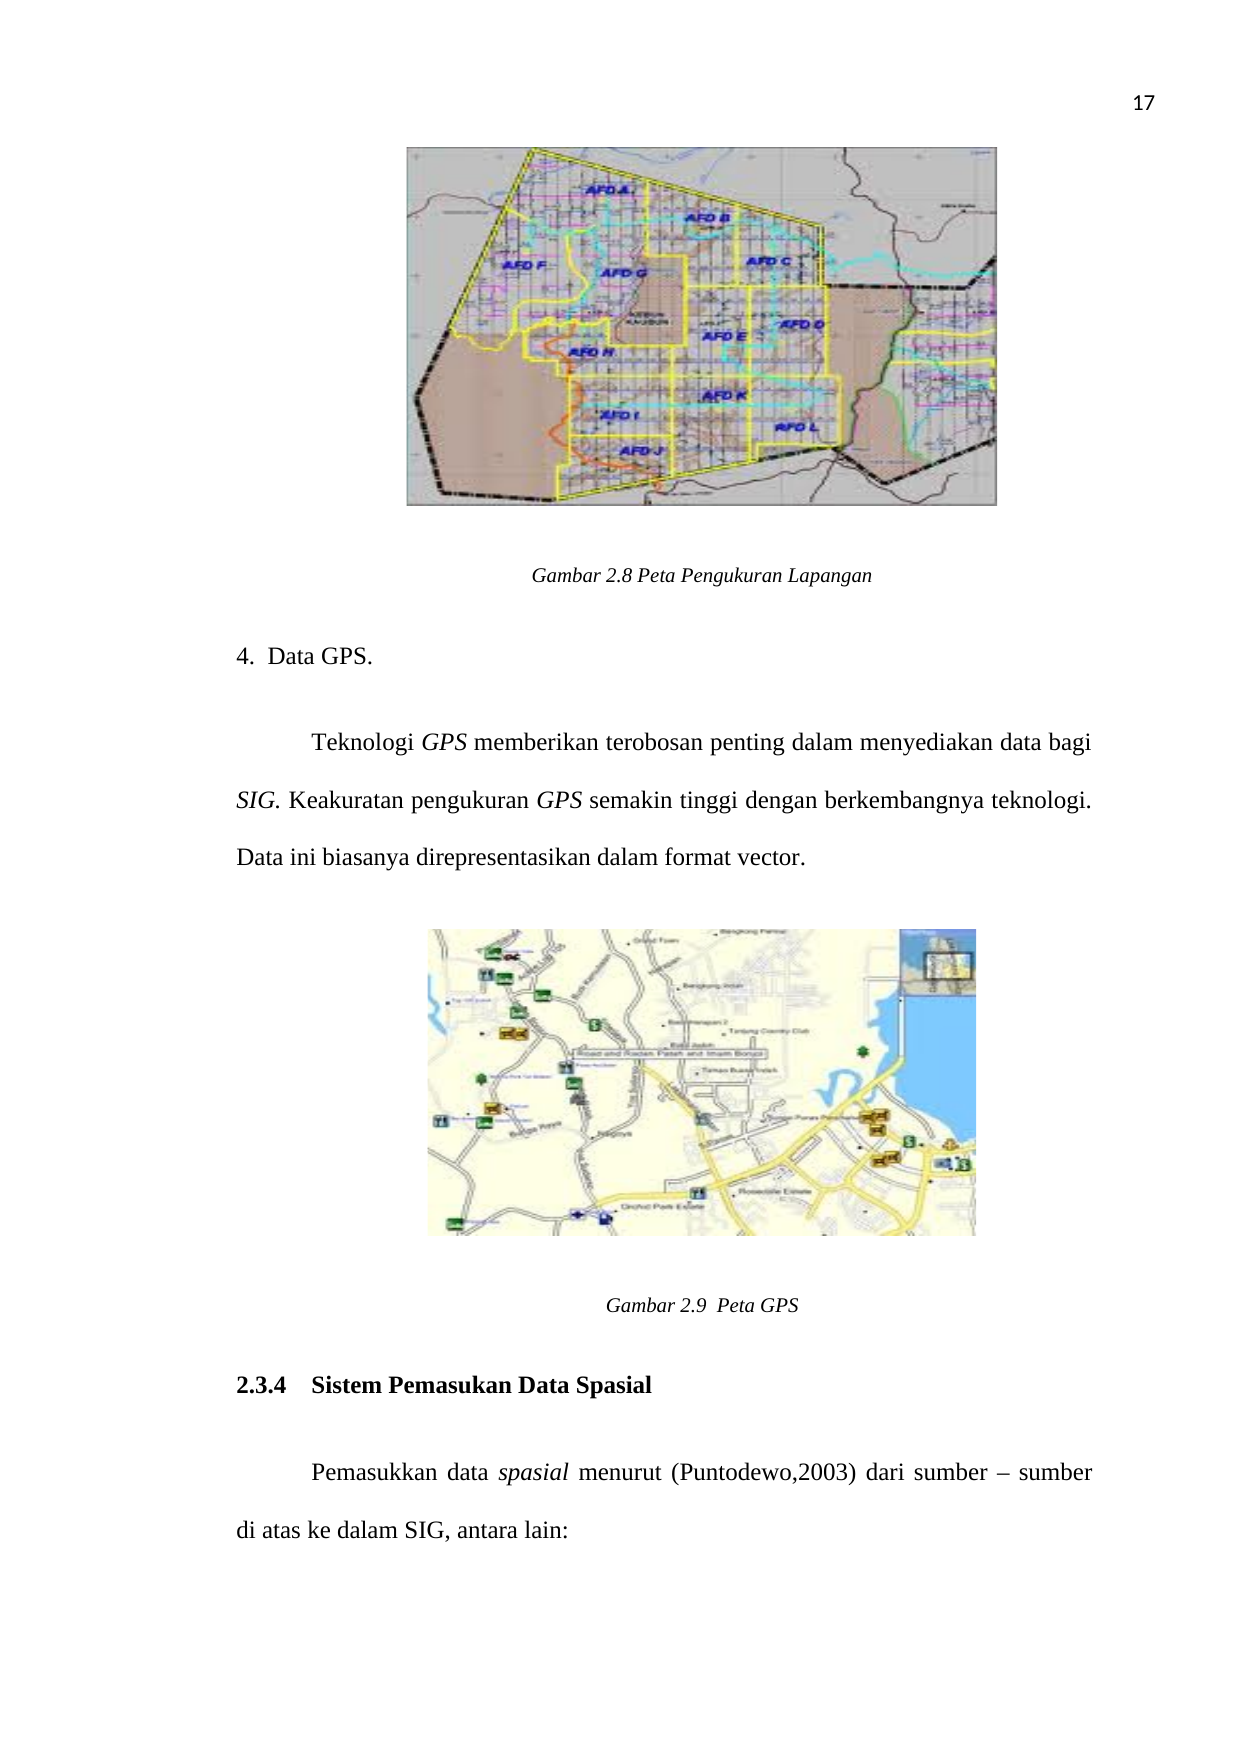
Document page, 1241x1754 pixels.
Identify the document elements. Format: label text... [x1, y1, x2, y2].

text Pemasukkan data spasial menurut (Puntodewo,2003) dari sumber – sumber di atas ke dalam SIG, antara lain: [236, 1457, 1092, 1543]
picture [406, 147, 998, 506]
text 4. Data GPS. [236, 641, 1092, 669]
text Teknologi GPS memberikan terobosan penting dalam menyediakan data bagi SIG. Keakuratan pengukuran GPS semakin tinggi dengan berkembangnya teknologi. Data ini biasanya direpresentasikan dalam format vector. [236, 727, 1092, 871]
text Gambar 2.8 Peta Pengukuran Lapangan [311, 563, 1092, 587]
text Gambar 2.9 Peta GPS [311, 1293, 1092, 1317]
picture [427, 929, 977, 1236]
text 2.3.4 Sistem Pemasukan Data Spasial [236, 1371, 1092, 1399]
